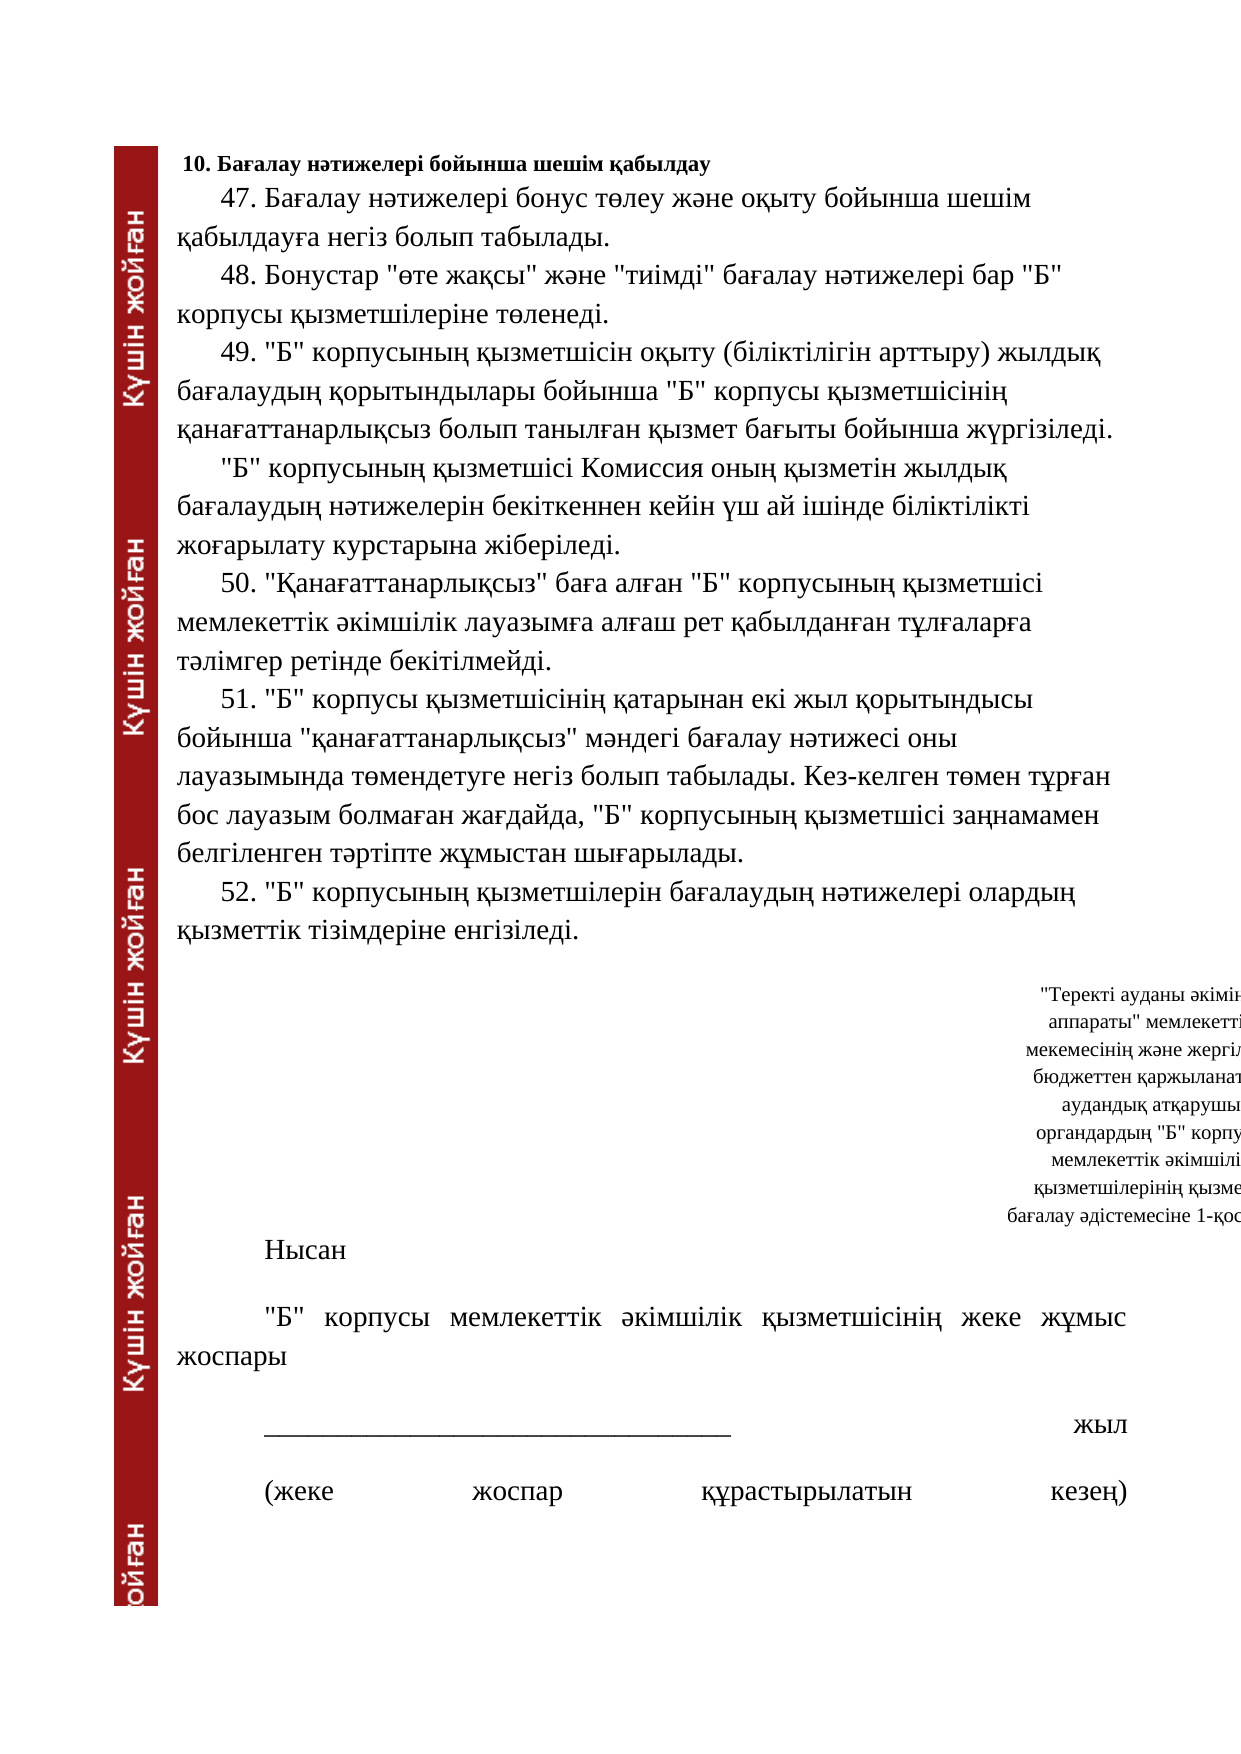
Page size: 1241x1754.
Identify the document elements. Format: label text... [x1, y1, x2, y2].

picture [114, 976, 158, 980]
text (жеке жоспар құрастырылатын кезең) [112, 1473, 1128, 1537]
picture [114, 176, 158, 180]
picture [114, 1469, 158, 1473]
picture [114, 146, 158, 150]
picture [114, 1402, 158, 1406]
text "Б" корпусы мемлекеттік әкімшілік қызметшісінің жеке жұмыс жоспары [112, 1299, 1128, 1402]
table_header [101, 980, 912, 1232]
text Нысан [112, 1232, 1128, 1296]
picture [114, 1537, 158, 1606]
text ________________________________ жыл [112, 1406, 1128, 1469]
text 10. Бағалау нәтижелері бойынша шешім қабылдау [112, 150, 1128, 176]
table_header "Теректі ауданы әкімінің аппараты" мемлекеттік мекемесінің және жергілікті бюджеттен қаржыланатын аудандық атқарушы органдардың "Б" корпусы мемлекеттік әкімшілік қызметшілерінің қызметін бағалау әдістемесіне 1-қосымша [912, 980, 1240, 1232]
text 47. Бағалау нәтижелері бонус төлеу және оқыту бойынша шешім қабылдауға негіз болып табылады. 48. Бонустар "өте жақсы" және "тиімді" бағалау нәтижелері бар "Б" корпусы қызметшілеріне төленеді. 49. "Б" корпусының қызметшісін оқыту (біліктілігін арттыру) жылдық бағалаудың қорытындылары бойынша "Б" корпусы қызметшісінің қанағаттанарлықсыз болып танылған қызмет бағыты бойынша жүргізіледі. "Б" корпусының қызметшісі Комиссия оның қызметін жылдық бағалаудың нәтижелерін бекіткеннен кейін үш ай ішінде біліктілікті жоғарылату курстарына жіберіледі. 50. "Қанағаттанарлықсыз" баға алған "Б" корпусының қызметшісі мемлекеттік әкімшілік лауазымға алғаш рет қабылданған тұлғаларға тәлімгер ретінде бекітілмейді. 51. "Б" корпусы қызметшісінің қатарынан екі жыл қорытындысы бойынша "қанағаттанарлықсыз" мәндегі бағалау нәтижесі оны лауазымында төмендетуге негіз болып табылады. Кез-келген төмен тұрған бос лауазым болмаған жағдайда, "Б" корпусының қызметшісі заңнамамен белгіленген тәртіпте жұмыстан шығарылады. 52. "Б" корпусының қызметшілерін бағалаудың нәтижелері олардың қызметтік тізімдеріне енгізіледі. [112, 180, 1128, 976]
